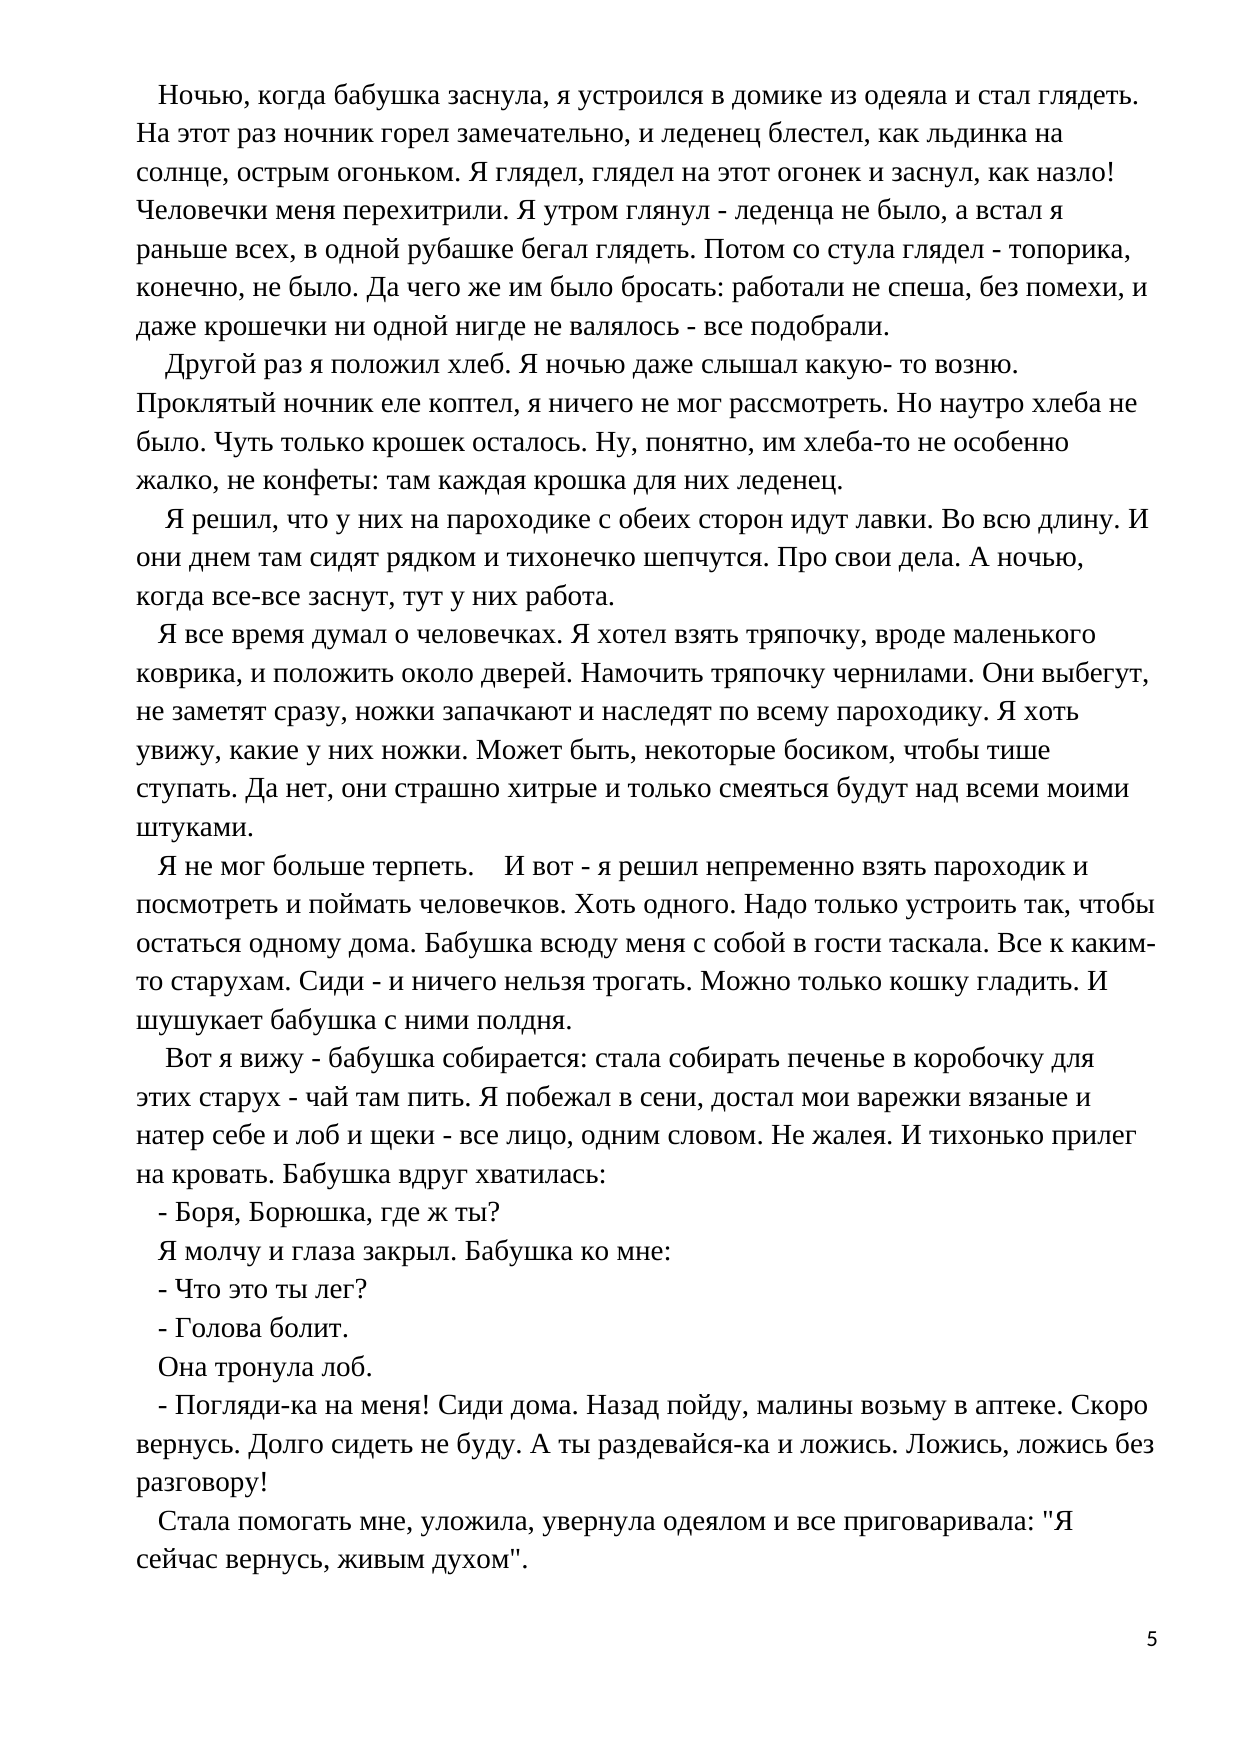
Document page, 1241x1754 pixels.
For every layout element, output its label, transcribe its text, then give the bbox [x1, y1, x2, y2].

text Я решил, что у них на пароходике с обеих сторон идут лавки. Во всю длину. И они днем там сидят рядком и тихонечко шепчутся. Про свои дела. А ночью, когда все-все заснут, тут у них работа. [136, 501, 1157, 611]
text - Боря, Борюшка, где ж ты? [136, 1194, 1157, 1228]
text - Что это ты лег? [136, 1272, 1157, 1305]
text Вот я вижу - бабушка собирается: стала собирать печенье в коробочку для этих старух - чай там пить. Я побежал в сени, достал мои варежки вязаные и натер себе и лоб и щеки - все лицо, одним словом. Не жалея. И тихонько прилег на кровать. Бабушка вдруг хватилась: [136, 1040, 1157, 1189]
text Я не мог больше терпеть. И вот - я решил непременно взять пароходик и посмотреть и поймать человечков. Хоть одного. Надо только устроить так, чтобы остаться одному дома. Бабушка всюду меня с собой в гости таскала. Все к каким-то старухам. Сиди - и ничего нельзя трогать. Можно только кошку гладить. И шушукает бабушка с ними полдня. [136, 848, 1157, 1035]
text Я молчу и глаза закрыл. Бабушка ко мне: [136, 1233, 1157, 1267]
text Она тронула лоб. [136, 1349, 1157, 1382]
text - Голова болит. [136, 1310, 1157, 1344]
text Другой раз я положил хлеб. Я ночью даже слышал какую- то возню. Проклятый ночник еле коптел, я ничего не мог рассмотреть. Но наутро хлеба не было. Чуть только крошек осталось. Ну, понятно, им хлеба-то не особенно жалко, не конфеты: там каждая крошка для них леденец. [136, 347, 1157, 496]
text Ночью, когда бабушка заснула, я устроился в домике из одеяла и стал глядеть. На этот раз ночник горел замечательно, и леденец блестел, как льдинка на солнце, острым огоньком. Я глядел, глядел на этот огонек и заснул, как назло! Человечки меня перехитрили. Я утром глянул - леденца не было, а встал я раньше всех, в одной рубашке бегал глядеть. Потом со стула глядел - топорика, конечно, не было. Да чего же им было бросать: работали не спеша, без помехи, и даже крошечки ни одной нигде не валялось - все подобрали. [136, 77, 1157, 342]
text Я все время думал о человечках. Я хотел взять тряпочку, вроде маленького коврика, и положить около дверей. Намочить тряпочку чернилами. Они выбегут, не заметят сразу, ножки запачкают и наследят по всему пароходику. Я хоть увижу, какие у них ножки. Может быть, некоторые босиком, чтобы тише ступать. Да нет, они страшно хитрые и только смеяться будут над всеми моими штуками. [136, 616, 1157, 843]
text Стала помогать мне, уложила, увернула одеялом и все приговаривала: "Я сейчас вернусь, живым духом". [136, 1503, 1157, 1575]
text - Погляди-ка на меня! Сиди дома. Назад пойду, малины возьму в аптеке. Скоро вернусь. Долго сидеть не буду. А ты раздевайся-ка и ложись. Ложись, ложись без разговору! [136, 1387, 1157, 1498]
